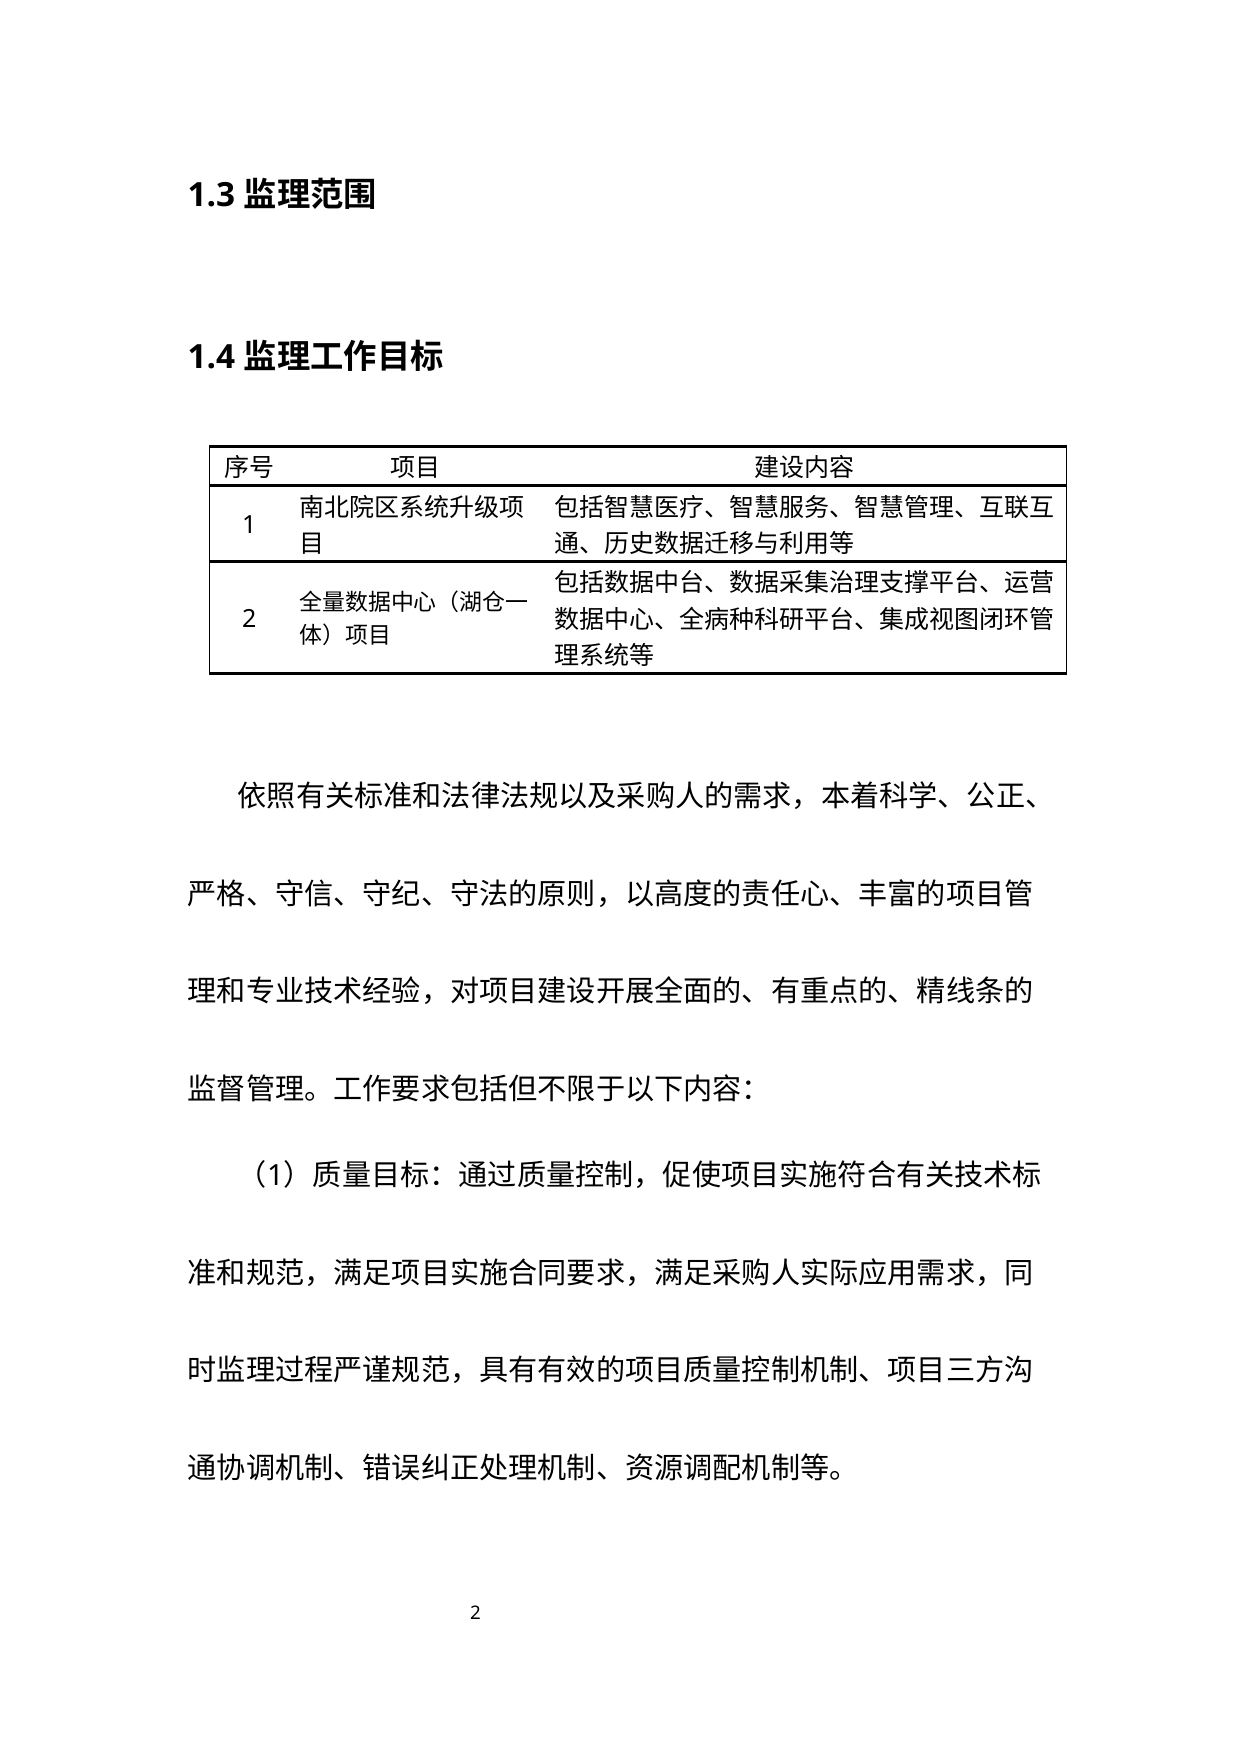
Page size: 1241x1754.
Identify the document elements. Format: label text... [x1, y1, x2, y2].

table_header 建设内容 [543, 448, 1066, 484]
table_cell 1 [210, 487, 288, 560]
subtitle 监理范围 [187, 160, 1053, 225]
table_cell 包括数据中台、数据采集治理支撑平台、运营数据中心、全病种科研平台、集成视图闭环管理系统等 [543, 563, 1066, 672]
text （1）质量目标：通过质量控制，促使项目实施符合有关技术标准和规范，满足项目实施合同要求，满足采购人实际应用需求，同时监理过程严谨规范，具有有效的项目质量控制机制、项目三方沟通协调机制、错误纠正处理机制、资源调配机制等。 [187, 1140, 1053, 1498]
table_cell 2 [210, 563, 288, 672]
table_cell 南北院区系统升级项目 [288, 487, 543, 560]
table_cell 包括智慧医疗、智慧服务、智慧管理、互联互通、历史数据迁移与利用等 [543, 487, 1066, 560]
text 依照有关标准和法律法规以及采购人的需求，本着科学、公正、严格、守信、守纪、守法的原则，以高度的责任心、丰富的项目管理和专业技术经验，对项目建设开展全面的、有重点的、精线条的监督管理。工作要求包括但不限于以下内容： [187, 437, 1053, 1119]
table_header 序号 [210, 448, 288, 484]
subtitle 监理工作目标 [187, 322, 1053, 387]
table_header 项目 [288, 448, 543, 484]
table_cell 全量数据中心（湖仓一体）项目 [288, 563, 543, 672]
